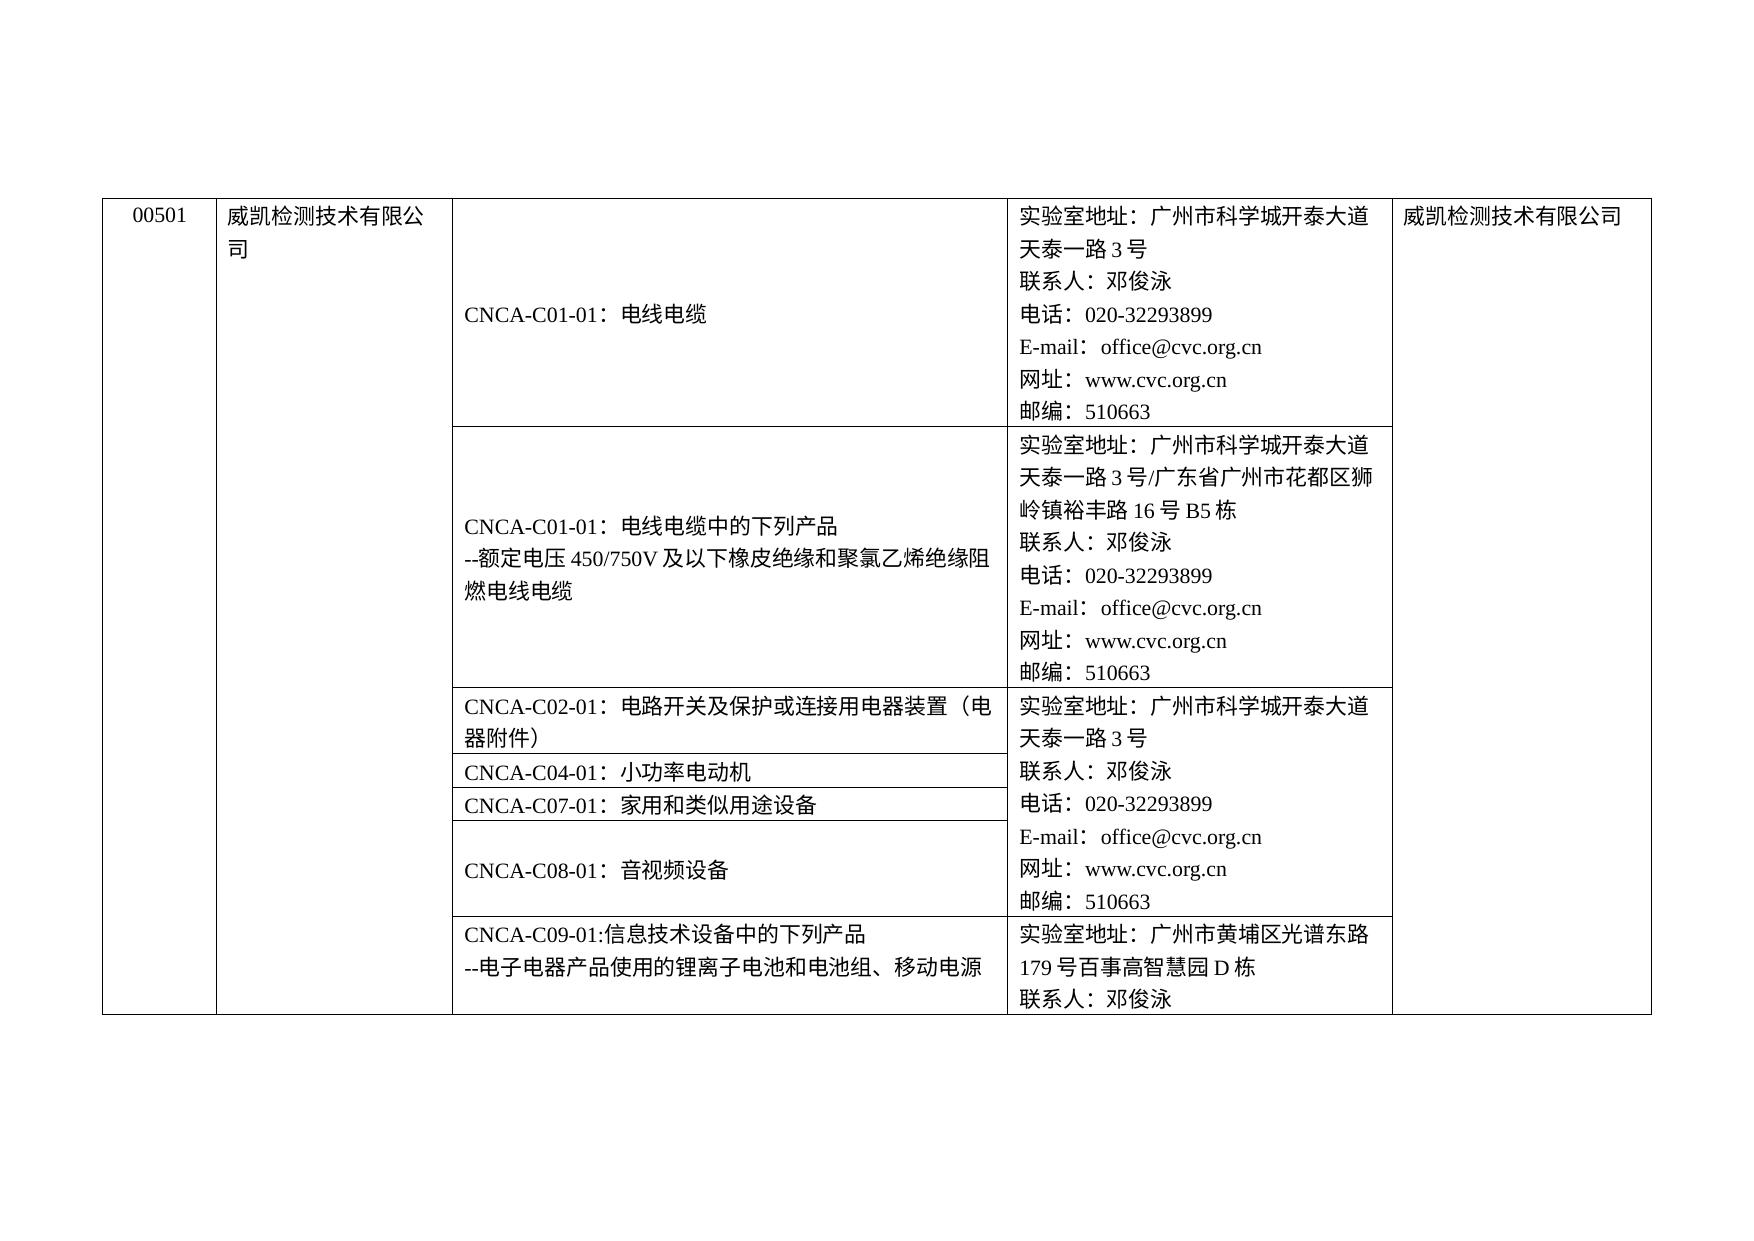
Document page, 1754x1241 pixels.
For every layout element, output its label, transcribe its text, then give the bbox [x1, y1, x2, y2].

table_cell CNCA-C01-01：电线电缆 [453, 199, 1007, 426]
table_cell 威凯检测技术有限公司 [1393, 199, 1651, 1014]
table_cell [453, 917, 1007, 1014]
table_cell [1008, 917, 1392, 1014]
table_cell CNCA-C07-01：家用和类似用途设备 [453, 788, 1007, 820]
table_cell CNCA-C02-01：电路开关及保护或连接用电器装置（电器附件） [453, 688, 1007, 753]
table_cell 00501 [103, 199, 216, 1014]
table_cell 威凯检测技术有限公司 [217, 199, 452, 1014]
table_cell CNCA-C01-01：电线电缆中的下列产品 --额定电压450/750V及以下橡皮绝缘和聚氯乙烯绝缘阻燃电线电缆 [453, 427, 1007, 687]
table_cell CNCA-C08-01：音视频设备 [453, 821, 1007, 916]
table_cell 实验室地址：广州市科学城开泰大道天泰一路3号/广东省广州市花都区狮岭镇裕丰路16号B5栋 联系人：邓俊泳 电话：020-32293899 E-mail：office@cvc.org.cn 网址：www.cvc.org.cn 邮编：510663 [1008, 427, 1392, 687]
table_cell CNCA-C04-01：小功率电动机 [453, 754, 1007, 787]
table_cell 实验室地址：广州市科学城开泰大道天泰一路3号 联系人：邓俊泳 电话：020-32293899 E-mail：office@cvc.org.cn 网址：www.cvc.org.cn 邮编：510663 [1008, 199, 1392, 426]
table_cell 实验室地址：广州市科学城开泰大道天泰一路3号 联系人：邓俊泳 电话：020-32293899 E-mail：office@cvc.org.cn 网址：www.cvc.org.cn 邮编：510663 [1008, 688, 1392, 916]
